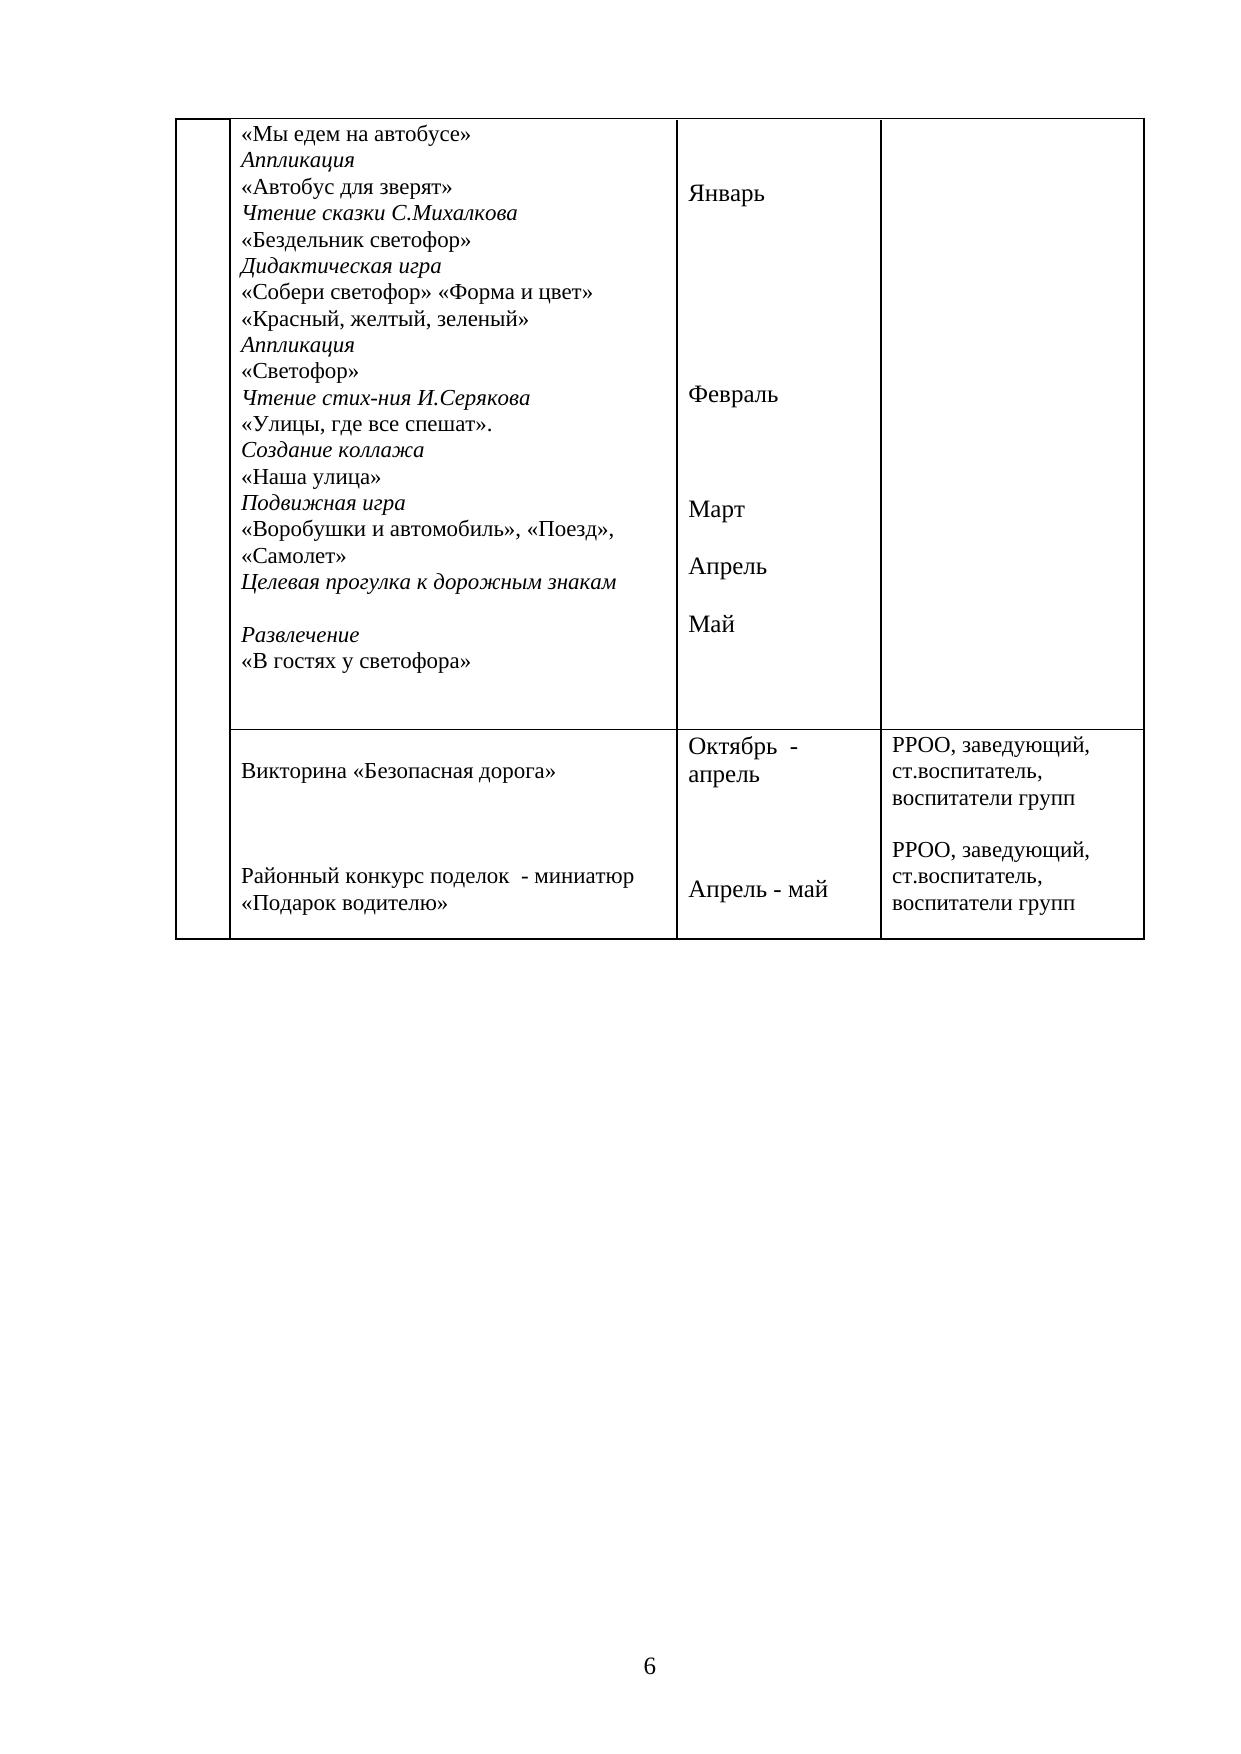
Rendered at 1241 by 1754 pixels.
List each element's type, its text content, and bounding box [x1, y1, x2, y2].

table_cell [881, 119, 1143, 729]
table_cell Октябрь - апрель Апрель - май [678, 730, 880, 938]
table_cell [677, 119, 881, 729]
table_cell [231, 119, 677, 729]
table_cell [177, 120, 229, 938]
table_cell РРОО, заведующий, ст.воспитатель, воспитатели групп РРОО, заведующий, ст.воспитатель, воспитатели групп [882, 730, 1143, 938]
table_cell Викторина «Безопасная дорога» Районный конкурс поделок - миниатюр «Подарок водителю» [231, 730, 676, 938]
